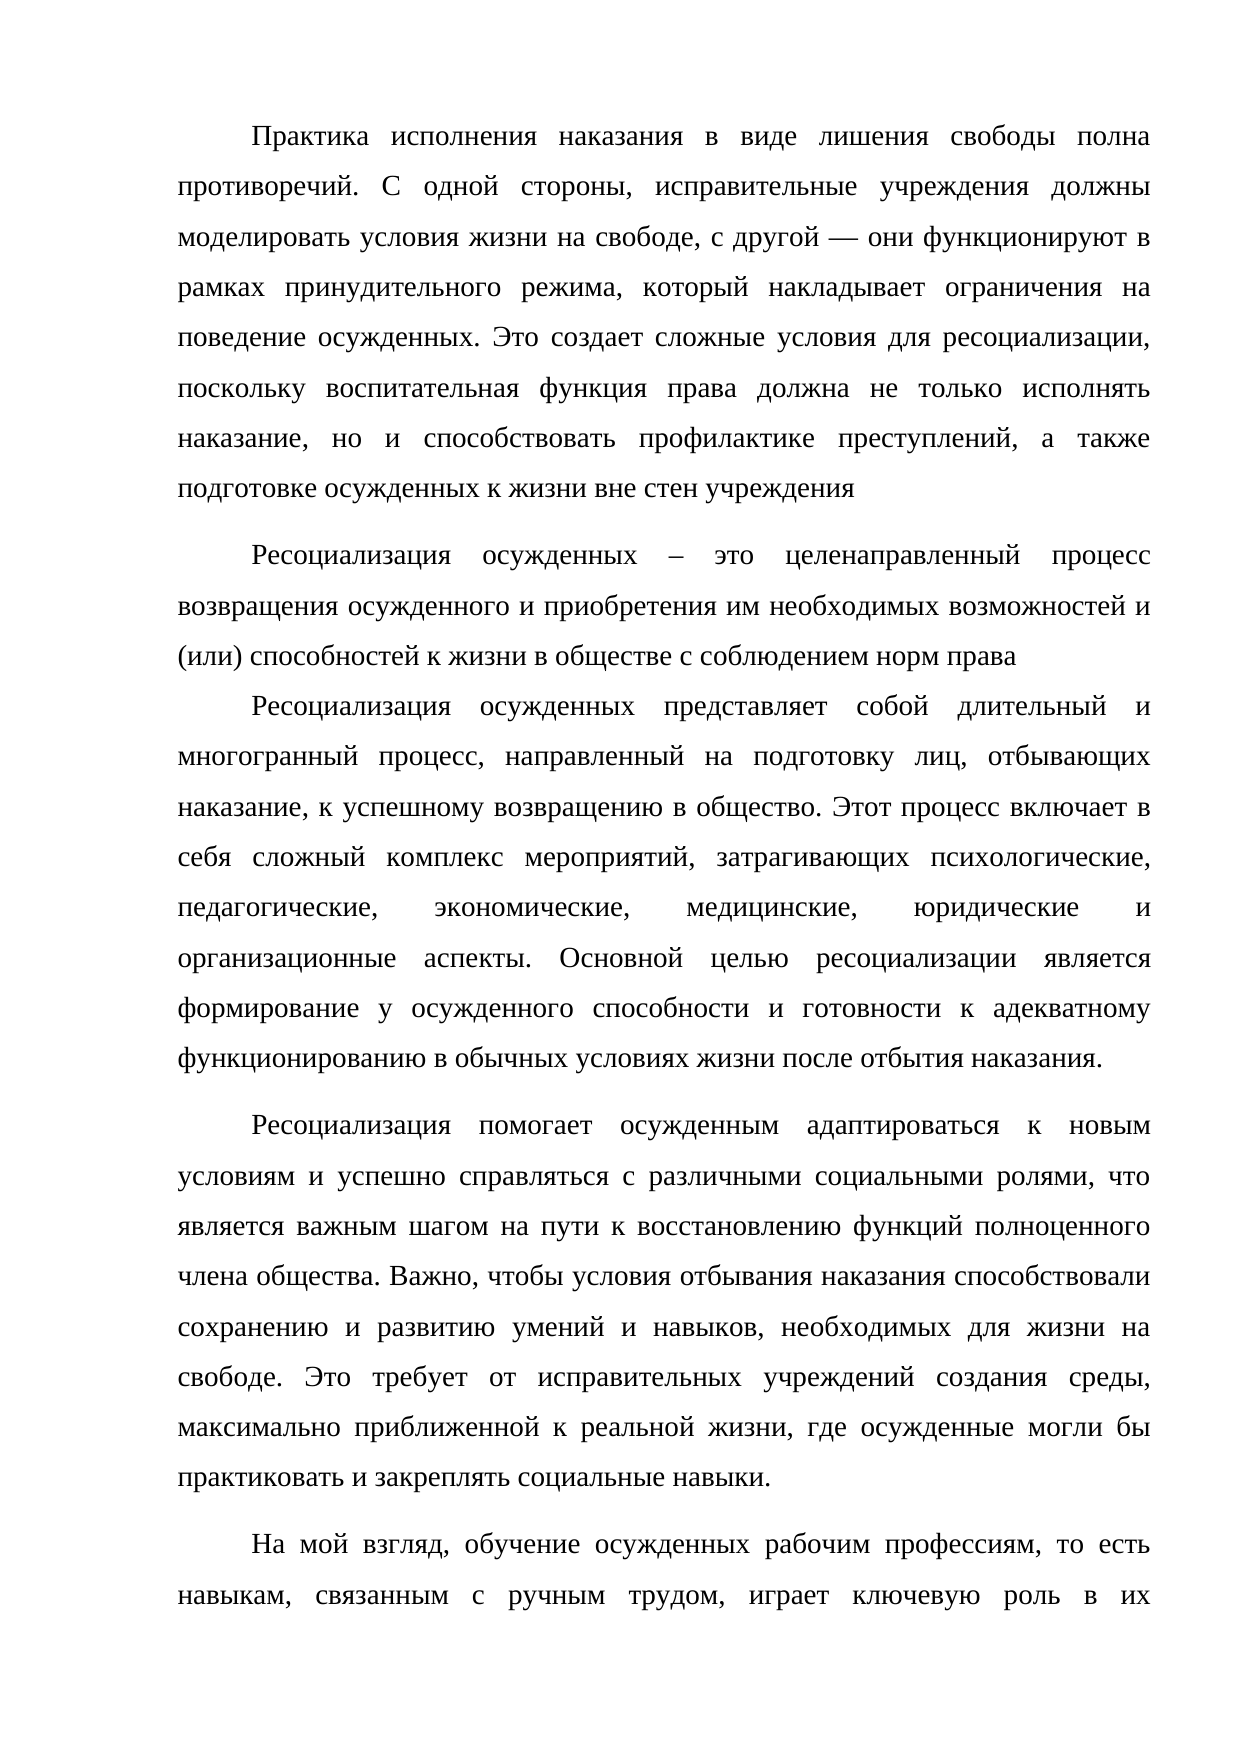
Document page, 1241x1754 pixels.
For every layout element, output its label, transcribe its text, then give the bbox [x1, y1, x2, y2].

text Ресоциализация осужденных – это целенаправленный процесс возвращения осужденного и приобретения им необходимых возможностей и (или) способностей к жизни в обществе с соблюдением норм права [177, 537, 1152, 671]
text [177, 1527, 1152, 1610]
text Ресоциализация помогает осужденным адаптироваться к новым условиям и успешно справляться с различными социальными ролями, что является важным шагом на пути к восстановлению функций полноценного члена общества. Важно, чтобы условия отбывания наказания способствовали сохранению и развитию умений и навыков, необходимых для жизни на свободе. Это требует от исправительных учреждений создания среды, максимально приближенной к реальной жизни, где осужденные могли бы практиковать и закреплять социальные навыки. [177, 1107, 1152, 1493]
text Практика исполнения наказания в виде лишения свободы полна противоречий. С одной стороны, исправительные учреждения должны моделировать условия жизни на свободе, с другой — они функционируют в рамках принудительного режима, который накладывает ограничения на поведение осужденных. Это создает сложные условия для ресоциализации, поскольку воспитательная функция права должна не только исполнять наказание, но и способствовать профилактике преступлений, а также подготовке осужденных к жизни вне стен учреждения [177, 118, 1152, 504]
text Ресоциализация осужденных представляет собой длительный и многогранный процесс, направленный на подготовку лиц, отбывающих наказание, к успешному возвращению в общество. Этот процесс включает в себя сложный комплекс мероприятий, затрагивающих психологические, педагогические, экономические, медицинские, юридические и организационные аспекты. Основной целью ресоциализации является формирование у осужденного способности и готовности к адекватному функционированию в обычных условиях жизни после отбытия наказания. [177, 688, 1152, 1074]
